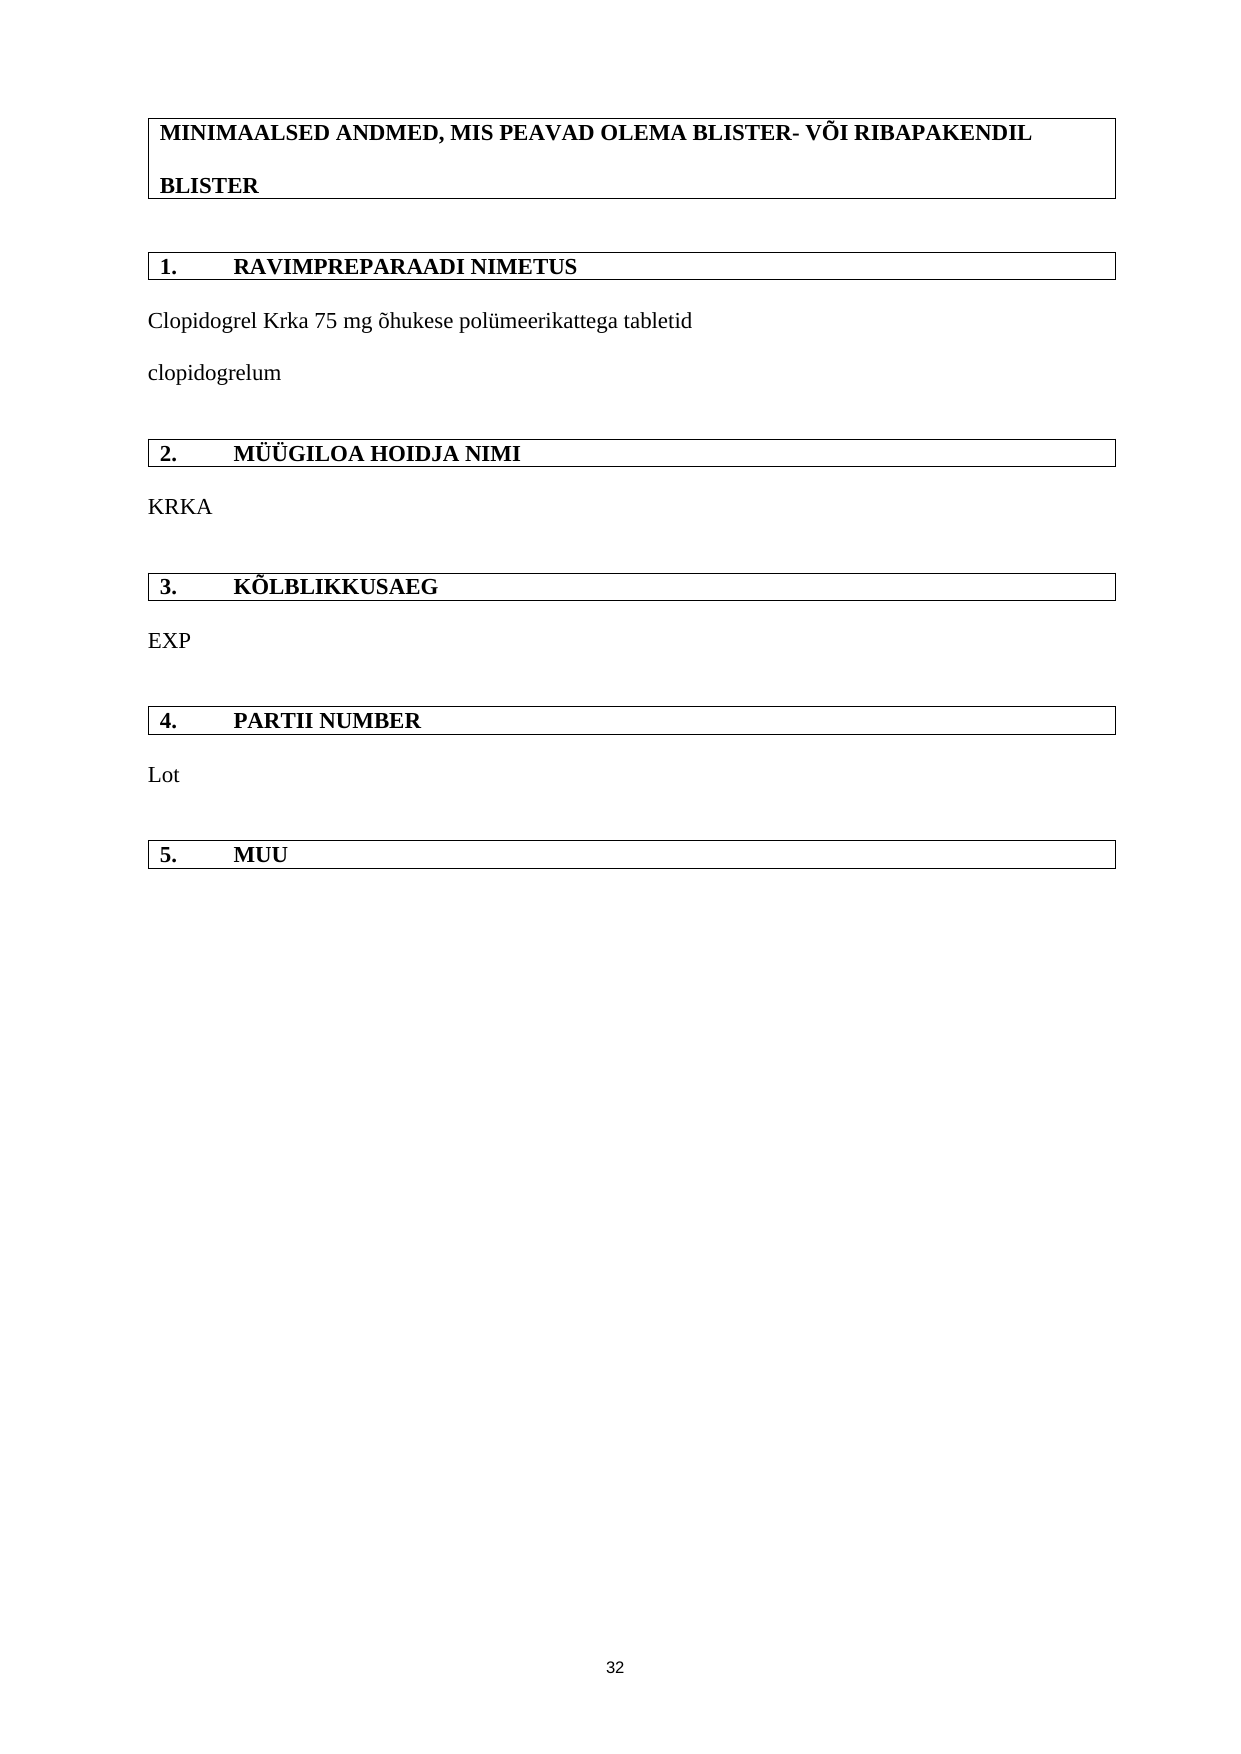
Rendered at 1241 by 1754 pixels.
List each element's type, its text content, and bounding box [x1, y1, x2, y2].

text EXP [148, 627, 1092, 653]
text KRKA [148, 493, 1092, 520]
table_header 1. RAVIMPREPARAADI NIMETUS [149, 253, 1115, 279]
text clopidogrelum [148, 359, 1092, 386]
table_header 2. MÜÜGILOA HOIDJA NIMI [149, 440, 1115, 466]
text Lot [148, 761, 1092, 787]
text Clopidogrel Krka 75 mg õhukese polümeerikattega tabletid [148, 307, 1092, 333]
table_header 3. KÕLBLIKKUSAEG [149, 574, 1115, 600]
table_header 5. MUU [149, 841, 1115, 867]
table_header MINIMAALSED ANDMED, MIS PEAVAD OLEMA BLISTER- VÕI RIBAPAKENDIL BLISTER [149, 119, 1115, 198]
table_header 4. PARTII NUMBER [149, 707, 1115, 734]
